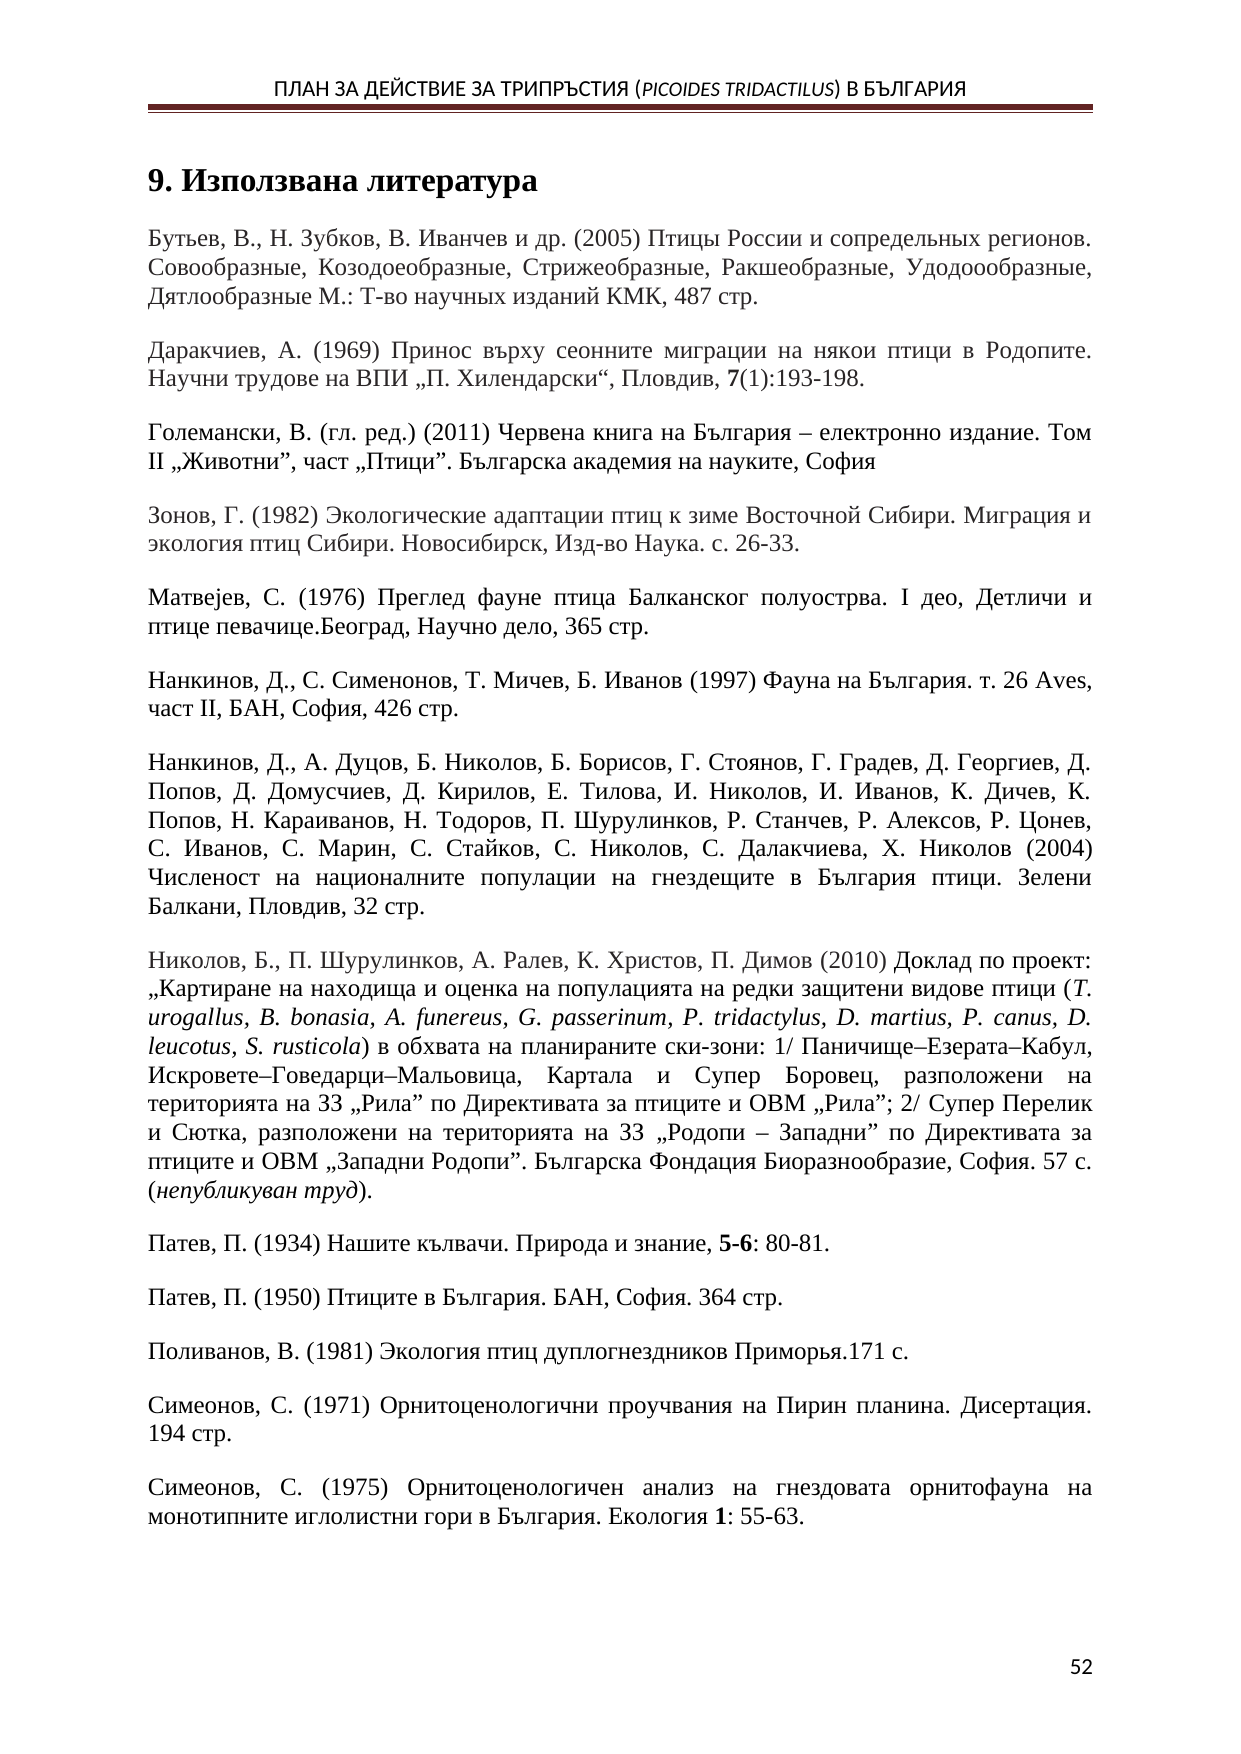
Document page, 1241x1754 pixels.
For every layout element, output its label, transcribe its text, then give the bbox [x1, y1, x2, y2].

text Поливанов, В. (1981) Экология птиц дуплогнездников Приморья.171 с. [148, 1336, 1093, 1365]
text Нанкинов, Д., С. Сименонов, Т. Мичев, Б. Иванов (1997) Фауна на България. т. 26 Aves, част II, БАН, София, 426 стр. [148, 665, 1093, 722]
text Патев, П. (1950) Птиците в България. БАН, София. 364 стр. [148, 1282, 1093, 1311]
text Патев, П. (1934) Нашите кълвачи. Природа и знание, 5-6: 80-81. [148, 1228, 1093, 1257]
text Бутьев, В., Н. Зубков, В. Иванчев и др. (2005) Птицы России и сопредельных регионов. Совообразные, Козодоеобразные, Стрижеобразные, Ракшеобразные, Удодоообразные, Дятлообразные М.: Т-во научных изданий КМК, 487 стр. [148, 223, 1093, 310]
text Даракчиев, А. (1969) Принос върху сеонните миграции на някои птици в Родопите. Научни трудове на ВПИ „П. Хилендарски“, Пловдив, 7(1):193-198. [148, 335, 1093, 392]
text Симеонов, С. (1975) Орнитоценологичен анализ на гнездовата орнитофауна на монотипните иглолистни гори в България. Екология 1: 55-63. [148, 1472, 1093, 1530]
text Мaтвejeв, С. (1976) Преглед фауне птица Балканског полуострва. I део, Детличи и птице певачице.Београд, Научно дело, 365 стр. [649, 582, 1093, 640]
text Нанкинов, Д., А. Дуцов, Б. Николов, Б. Борисов, Г. Стоянов, Г. Градев, Д. Георгиев, Д. Попов, Д. Домусчиев, Д. Кирилов, Е. Тилова, И. Николов, И. Иванов, К. Дичев, К. Попов, Н. Караиванов, Н. Тодоров, П. Шурулинков, Р. Станчев, Р. Алексов, Р. Цонев, С. Иванов, С. Марин, С. Стайков, С. Николов, С. Далакчиева, Х. Николов (2004) Численост на националните популации на гнездещите в България птици. Зелени Балкани, Пловдив, 32 стр. [148, 747, 1093, 920]
text Симеонов, С. (1971) Орнитоценологични проучвания на Пирин планина. Дисертация. 194 стр. [148, 1390, 1093, 1447]
text Николов, Б., П. Шурулинков, А. Ралев, К. Христов, П. Димов (2010) Доклад по проект: „Картиране на находища и оценка на популацията на редки защитени видове птици (T. urogallus, B. bonasia, A. funereus, G. passerinum, P. tridactylus, D. martius, P. canus, D. leucotus, S. rusticola) в обхвата на планираните ски-зони: 1/ Паничище–Езерата–Кабул, Искровете–Говедарци–Мальовица, Картала и Супер Боровец, разположени на територията на ЗЗ „Рила” по Директивата за птиците и ОВМ „Рила”; 2/ Супер Перелик и Сютка, разположени на територията на ЗЗ „Родопи – Западни” по Директивата за птиците и ОВМ „Западни Родопи”. Българска Фондация Биоразнообразие, София. 57 с. (непубликуван труд). [148, 945, 1093, 1203]
subtitle 9. Използвана литература [148, 160, 1093, 198]
text Големански, В. (гл. ред.) (2011) Червена книга на България – електронно издание. Том II „Животни”, част „Птици”. Българска академия на науките, София [148, 417, 1093, 475]
text Зонов, Г. (1982) Экологические адаптации птиц к зиме Восточной Сибири. Миграция и экология птиц Сибири. Новосибирск, Изд-во Наука. с. 26-33. [148, 500, 1093, 557]
